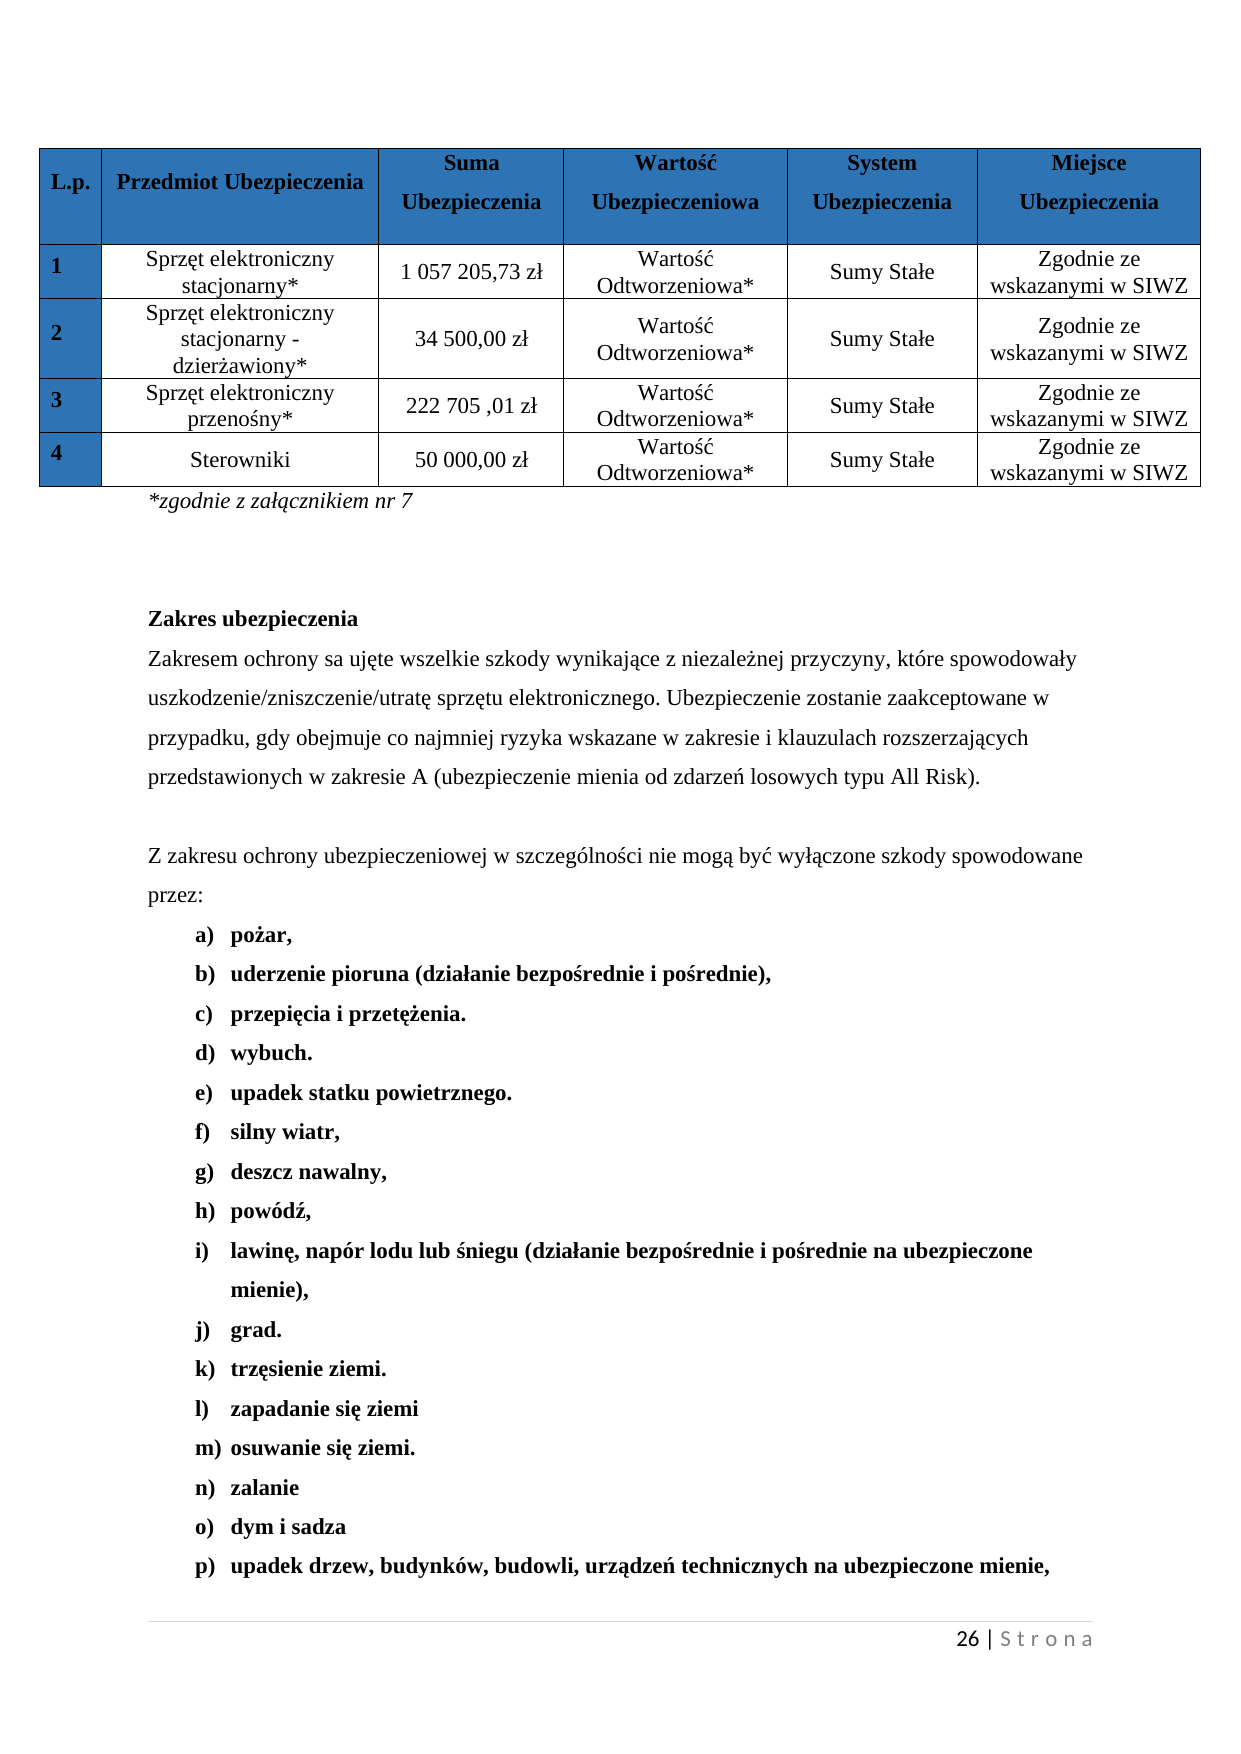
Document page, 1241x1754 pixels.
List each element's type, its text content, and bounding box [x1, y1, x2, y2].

table_cell Zgodnie ze wskazanymi w SIWZ [978, 379, 1200, 432]
table_cell 222 705 ,01 zł [379, 379, 563, 432]
table_cell Sprzęt elektroniczny stacjonarny - dzierżawiony* [102, 299, 378, 378]
table_cell Sumy Stałe [788, 433, 977, 486]
table_cell Sumy Stałe [788, 299, 977, 378]
list deszcz nawalny, [195, 1158, 1093, 1184]
list osuwanie się ziemi. [195, 1434, 1093, 1461]
table_cell 34 500,00 zł [379, 299, 563, 378]
list upadek drzew, budynków, budowli, urządzeń technicznych na ubezpieczone mienie, [195, 1553, 1093, 1579]
table_cell Sumy Stałe [788, 245, 977, 298]
table_header System Ubezpieczenia [788, 149, 977, 244]
list grad. [195, 1316, 1093, 1342]
table_cell 3 [40, 379, 101, 432]
list upadek statku powietrznego. [195, 1079, 1093, 1105]
table_cell Zgodnie ze wskazanymi w SIWZ [978, 299, 1200, 378]
table_cell Sprzęt elektroniczny stacjonarny* [102, 245, 378, 298]
list zapadanie się ziemi [195, 1395, 1093, 1421]
table_cell 2 [40, 299, 101, 378]
list trzęsienie ziemi. [195, 1355, 1093, 1382]
table_cell Zgodnie ze wskazanymi w SIWZ [978, 245, 1200, 298]
list przepięcia i przetężenia. [195, 1000, 1093, 1026]
table_header Wartość Ubezpieczeniowa [564, 149, 787, 244]
table_cell 50 000,00 zł [379, 433, 563, 486]
table_cell Zgodnie ze wskazanymi w SIWZ [978, 433, 1200, 486]
table_cell 1 [40, 245, 101, 298]
table_cell 1 057 205,73 zł [379, 245, 563, 298]
table_cell 4 [40, 433, 101, 486]
table_cell Sprzęt elektroniczny przenośny* [102, 379, 378, 432]
list uderzenie pioruna (działanie bezpośrednie i pośrednie), [195, 960, 1093, 987]
text Zakres ubezpieczenia [148, 605, 1093, 631]
list lawinę, napór lodu lub śniegu (działanie bezpośrednie i pośrednie na ubezpieczone mienie), [195, 1237, 1093, 1303]
list pożar, [195, 921, 1093, 947]
list dym i sadza [195, 1513, 1093, 1539]
table_cell Wartość Odtworzeniowa* [564, 299, 787, 378]
table_header Przedmiot Ubezpieczenia [102, 149, 378, 244]
table_cell Sumy Stałe [788, 379, 977, 432]
table_cell Sterowniki [102, 433, 378, 486]
text Zakresem ochrony sa ujęte wszelkie szkody wynikające z niezależnej przyczyny, które spowodowały uszkodzenie/zniszczenie/utratę sprzętu elektronicznego. Ubezpieczenie zostanie zaakceptowane w przypadku, gdy obejmuje co najmniej ryzyka wskazane w zakresie i klauzulach rozszerzających przedstawionych w zakresie A (ubezpieczenie mienia od zdarzeń losowych typu All Risk). [148, 644, 1093, 789]
list powódź, [195, 1197, 1093, 1224]
list *zgodnie z załącznikiem nr 7 [148, 487, 1093, 513]
table_header L.p. [40, 149, 101, 244]
table_cell Wartość Odtworzeniowa* [564, 433, 787, 486]
list zalanie [195, 1474, 1093, 1500]
list silny wiatr, [195, 1118, 1093, 1145]
table_cell Wartość Odtworzeniowa* [564, 379, 787, 432]
list wybuch. [195, 1039, 1093, 1066]
text Z zakresu ochrony ubezpieczeniowej w szczególności nie mogą być wyłączone szkody spowodowane przez: [148, 842, 1093, 908]
table_cell Wartość Odtworzeniowa* [564, 245, 787, 298]
table_header Miejsce Ubezpieczenia [978, 149, 1200, 244]
table_header Suma Ubezpieczenia [379, 149, 563, 244]
